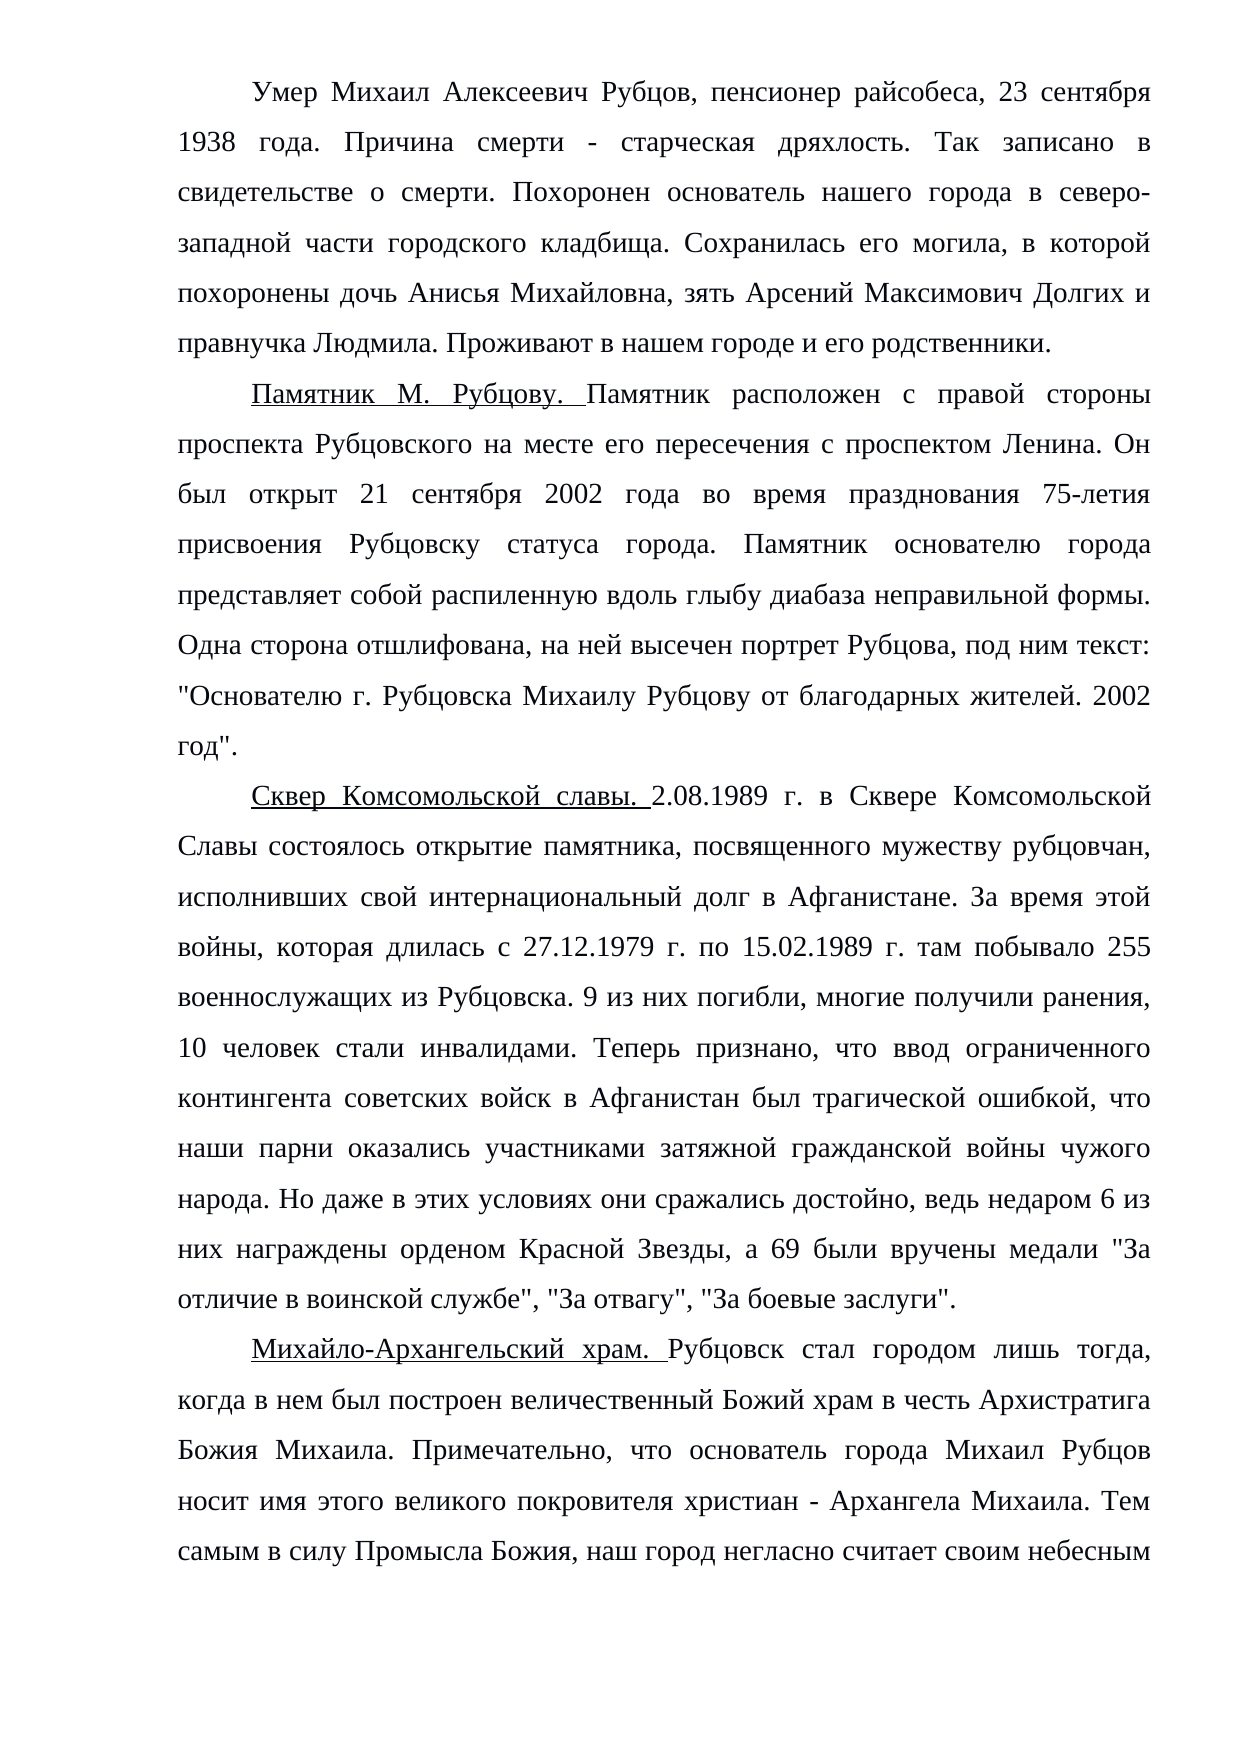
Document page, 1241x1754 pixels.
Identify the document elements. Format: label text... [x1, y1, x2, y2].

text Умер Михаил Алексеевич Рубцов, пенсионер райсобеса, 23 сентября 1938 года. Причина смерти - старческая дряхлость. Так записано в свидетельстве о смерти. Похоронен основатель нашего города в северо-западной части городского кладбища. Сохранилась его могила, в которой похоронены дочь Анисья Михайловна, зять Арсений Максимович Долгих и правнучка Людмила. Проживают в нашем городе и его родственники. [177, 74, 1152, 359]
text Сквер Комсомольской славы. 2.08.1989 г. в Сквере Комсомольской Славы состоялось открытие памятника, посвященного мужеству рубцовчан, исполнивших свой интернациональный долг в Афганистане. За время этой войны, которая длилась с 27.12.1979 г. по 15.02.1989 г. там побывало 255 военнослужащих из Рубцовска. 9 из них погибли, многие получили ранения, 10 человек стали инвалидами. Теперь признано, что ввод ограниченного контингента советских войск в Афганистан был трагической ошибкой, что наши парни оказались участниками затяжной гражданской войны чужого народа. Но даже в этих условиях они сражались достойно, ведь недаром 6 из них награждены орденом Красной Звезды, а 69 были вручены медали "За отличие в воинской службе", "За отвагу", "За боевые заслуги". [177, 778, 1152, 1315]
text Памятник М. Рубцову. Памятник расположен с правой стороны проспекта Рубцовского на месте его пересечения с проспектом Ленина. Он был открыт 21 сентября 2002 года во время празднования 75-летия присвоения Рубцовску статуса города. Памятник основателю города представляет собой распиленную вдоль глыбу диабаза неправильной формы. Одна сторона отшлифована, на ней высечен портрет Рубцова, под ним текст: "Основателю г. Рубцовска Михаилу Рубцову от благодарных жителей. 2002 год". [177, 376, 1152, 761]
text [177, 1332, 1152, 1566]
